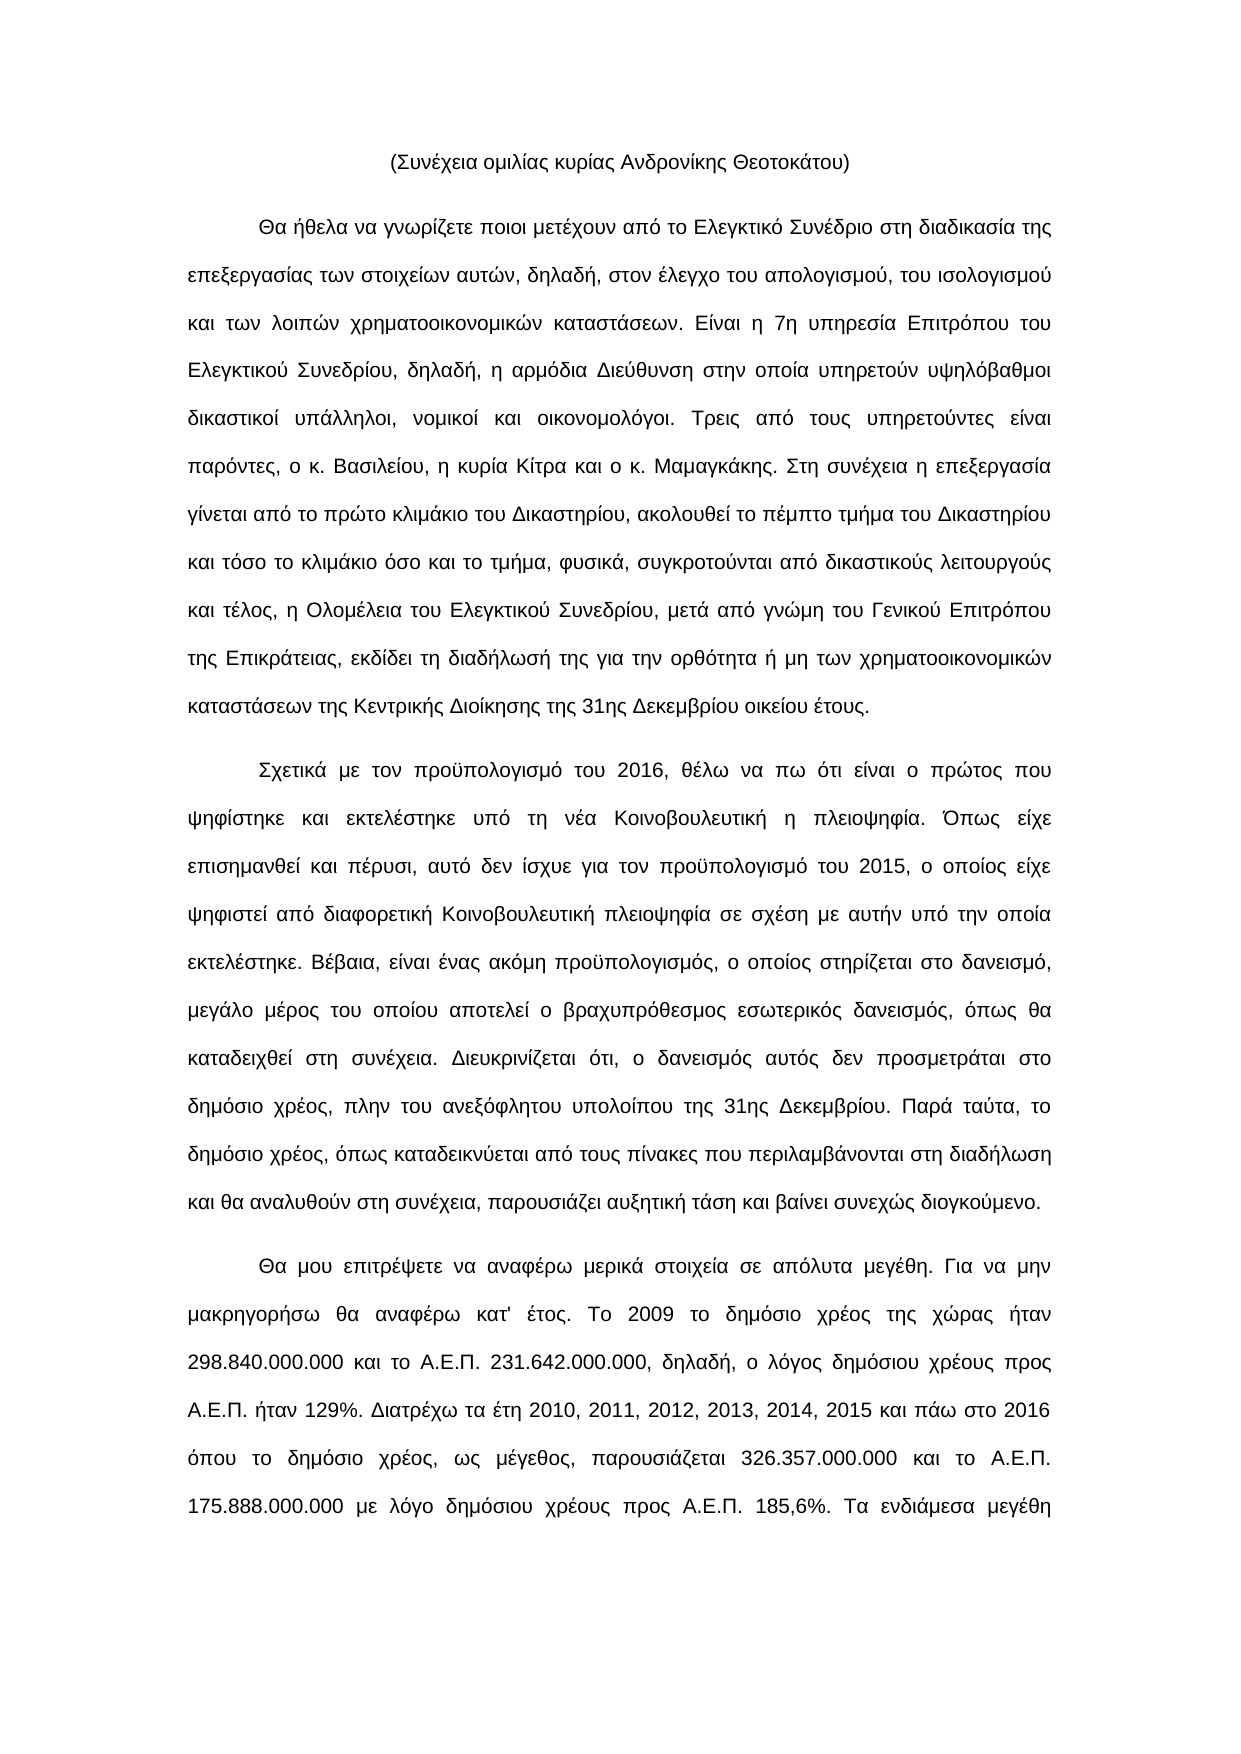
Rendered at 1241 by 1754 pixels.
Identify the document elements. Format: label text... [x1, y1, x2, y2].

text Θα ήθελα να γνωρίζετε ποιοι μετέχουν από το Ελεγκτικό Συνέδριο στη διαδικασία της επεξεργασίας των στοιχείων αυτών, δηλαδή, στον έλεγχο του απολογισμού, του ισολογισμού και των λοιπών χρηματοοικονομικών καταστάσεων. Είναι η 7η υπηρεσία Επιτρόπου του Ελεγκτικού Συνεδρίου, δηλαδή, η αρμόδια Διεύθυνση στην οποία υπηρετούν υψηλόβαθμοι δικαστικοί υπάλληλοι, νομικοί και οικονομολόγοι. Τρεις από τους υπηρετούντες είναι παρόντες, ο κ. Βασιλείου, η κυρία Κίτρα και ο κ. Μαμαγκάκης. Στη συνέχεια η επεξεργασία γίνεται από το πρώτο κλιμάκιο του Δικαστηρίου, ακολουθεί το πέμπτο τμήμα του Δικαστηρίου και τόσο το κλιμάκιο όσο και το τμήμα, φυσικά, συγκροτούνται από δικαστικούς λειτουργούς και τέλος, η Ολομέλεια του Ελεγκτικού Συνεδρίου, μετά από γνώμη του Γενικού Επιτρόπου της Επικράτειας, εκδίδει τη διαδήλωσή της για την ορθότητα ή μη των χρηματοοικονομικών καταστάσεων της Κεντρικής Διοίκησης της 31ης Δεκεμβρίου οικείου έτους. [187, 214, 1053, 718]
text Σχετικά με τον προϋπολογισμό του 2016, θέλω να πω ότι είναι ο πρώτος που ψηφίστηκε και εκτελέστηκε υπό τη νέα Κοινοβουλευτική η πλειοψηφία. Όπως είχε επισημανθεί και πέρυσι, αυτό δεν ίσχυε για τον προϋπολογισμό του 2015, ο οποίος είχε ψηφιστεί από διαφορετική Κοινοβουλευτική πλειοψηφία σε σχέση με αυτήν υπό την οποία εκτελέστηκε. Βέβαια, είναι ένας ακόμη προϋπολογισμός, ο οποίος στηρίζεται στο δανεισμό, μεγάλο μέρος του οποίου αποτελεί ο βραχυπρόθεσμος εσωτερικός δανεισμός, όπως θα καταδειχθεί στη συνέχεια. Διευκρινίζεται ότι, ο δανεισμός αυτός δεν προσμετράται στο δημόσιο χρέος, πλην του ανεξόφλητου υπολοίπου της 31ης Δεκεμβρίου. Παρά ταύτα, το δημόσιο χρέος, όπως καταδεικνύεται από τους πίνακες που περιλαμβάνονται στη διαδήλωση και θα αναλυθούν στη συνέχεια, παρουσιάζει αυξητική τάση και βαίνει συνεχώς διογκούμενο. [187, 758, 1053, 1213]
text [187, 1254, 1053, 1518]
text (Συνέχεια ομιλίας κυρίας Ανδρονίκης Θεοτοκάτου) [187, 150, 1053, 174]
